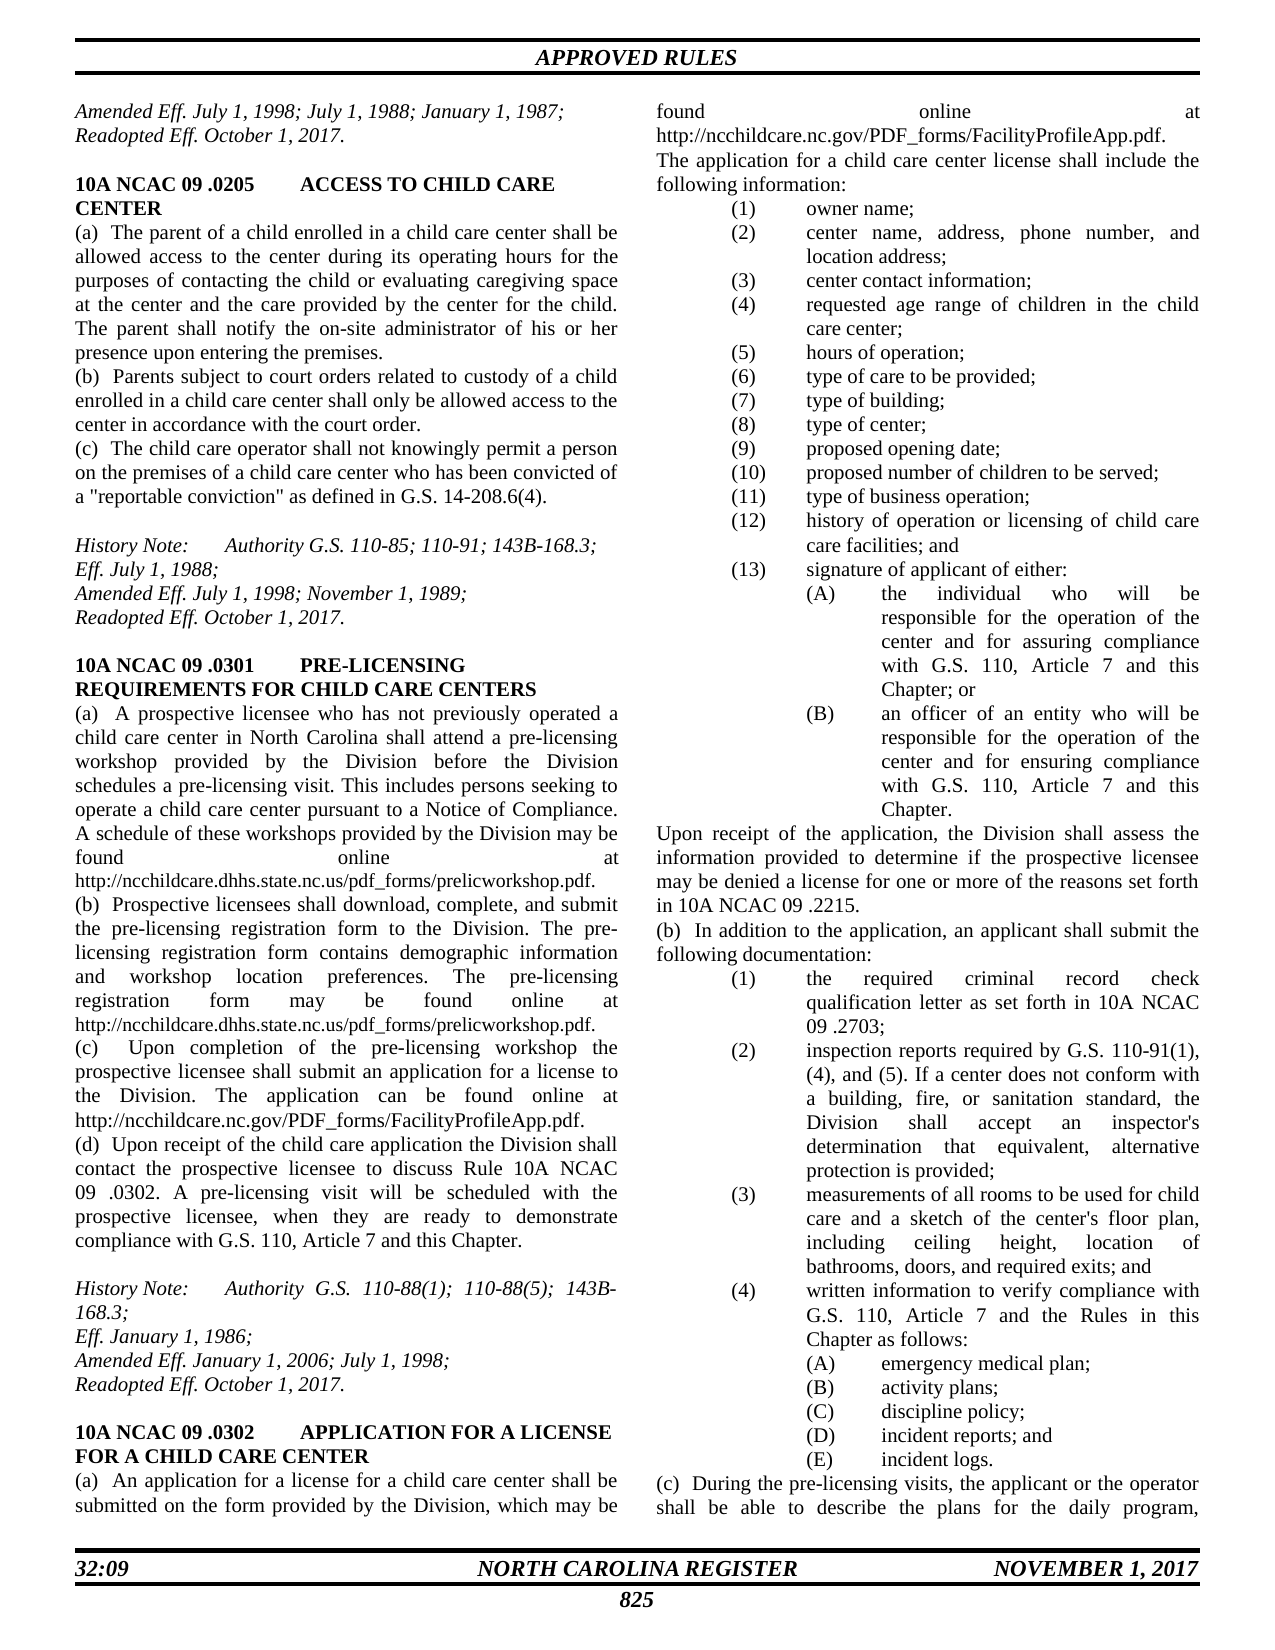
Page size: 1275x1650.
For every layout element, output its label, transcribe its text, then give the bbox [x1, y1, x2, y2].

text (4) requested age range of children in the child care center; [731, 292, 1200, 340]
text (C) discipline policy; [806, 1399, 1200, 1423]
text (D) incident reports; and [806, 1423, 1200, 1447]
text (B) an officer of an entity who will be responsible for the operation of the center and for ensuring compliance with G.S. 110, Article 7 and this Chapter. [806, 701, 1200, 821]
text (E) incident logs. [806, 1447, 1200, 1471]
text (b) Parents subject to court orders related to custody of a child enrolled in a child care center shall only be allowed access to the center in accordance with the court order. [75, 364, 619, 436]
text (11) type of business operation; [731, 484, 1200, 508]
text Readopted Eff. October 1, 2017. [75, 605, 619, 629]
text Eff. July 1, 1988; [75, 557, 619, 581]
text (7) type of building; [731, 388, 1200, 412]
text Amended Eff. July 1, 1998; July 1, 1988; January 1, 1987; [75, 99, 619, 123]
text (B) activity plans; [806, 1375, 1200, 1399]
text (b) Prospective licensees shall download, complete, and submit the pre-licensing registration form to the Division. The pre-licensing registration form contains demographic information and workshop location preferences. The pre-licensing registration form may be found online at http://ncchildcare.dhhs.state.nc.us/pdf_forms/prelicworkshop.pdf. [75, 892, 619, 1035]
text (a) A prospective licensee who has not previously operated a child care center in North Carolina shall attend a pre-licensing workshop provided by the Division before the Division schedules a pre-licensing visit. This includes persons seeking to operate a child care center pursuant to a Notice of Compliance. A schedule of these workshops provided by the Division may be found online at http://ncchildcare.dhhs.state.nc.us/pdf_forms/prelicworkshop.pdf. [75, 701, 619, 892]
text (13) signature of applicant of either: [731, 557, 1200, 581]
text (12) history of operation or licensing of child care care facilities; and [731, 508, 1200, 557]
text (c) Upon completion of the pre-licensing workshop the prospective licensee shall submit an application for a license to the Division. The application can be found online at http://ncchildcare.nc.gov/PDF_forms/FacilityProfileApp.pdf. [75, 1035, 619, 1132]
text (6) type of care to be provided; [731, 364, 1200, 388]
text Amended Eff. July 1, 1998; November 1, 1989; [75, 581, 619, 605]
text (2) center name, address, phone number, and location address; [731, 220, 1200, 268]
text (c) The child care operator shall not knowingly permit a person on the premises of a child care center who has been convicted of a "reportable conviction" as defined in G.S. 14-208.6(4). [75, 436, 619, 508]
text (a) An application for a license for a child care center shall be submitted on the form provided by the Division, which may be found online at http://ncchildcare.nc.gov/PDF_forms/FacilityProfileApp.pdf. The application for a child care center license shall include the following information: [656, 99, 1200, 196]
text (a) An application for a license for a child care center shall be submitted on the form provided by the Division, which may be found online at http://ncchildcare.nc.gov/PDF_forms/FacilityProfileApp.pdf. The application for a child care center license shall include the following information: [75, 1468, 619, 1517]
text (b) In addition to the application, an applicant shall submit the following documentation: [656, 917, 1200, 966]
text (a) The parent of a child enrolled in a child care center shall be allowed access to the center during its operating hours for the purposes of contacting the child or evaluating caregiving space at the center and the care provided by the center for the child. The parent shall notify the on-site administrator of his or her presence upon entering the premises. [75, 220, 619, 364]
text (4) written information to verify compliance with G.S. 110, Article 7 and the Rules in this Chapter as follows: [731, 1278, 1200, 1351]
text (1) the required criminal record check qualification letter as set forth in 10A NCAC 09 .2703; [731, 966, 1200, 1038]
text Readopted Eff. October 1, 2017. [75, 1372, 619, 1396]
text (A) emergency medical plan; [806, 1351, 1200, 1375]
text 10A NCAC 09 .0205 ACCESS to child care center [75, 172, 619, 220]
text (3) center contact information; [731, 268, 1200, 292]
text (3) measurements of all rooms to be used for child care and a sketch of the center's floor plan, including ceiling height, location of bathrooms, doors, and required exits; and [731, 1182, 1200, 1278]
text (d) Upon receipt of the child care application the Division shall contact the prospective licensee to discuss Rule 10A NCAC 09 .0302. A pre-licensing visit will be scheduled with the prospective licensee, when they are ready to demonstrate compliance with G.S. 110, Article 7 and this Chapter. [75, 1132, 619, 1252]
text Readopted Eff. October 1, 2017. [75, 123, 619, 147]
text (5) hours of operation; [731, 340, 1200, 364]
text Upon receipt of the application, the Division shall assess the information provided to determine if the prospective licensee may be denied a license for one or more of the reasons set forth in 10A NCAC 09 .2215. [656, 821, 1200, 917]
text (10) proposed number of children to be served; [731, 460, 1200, 484]
text (2) inspection reports required by G.S. 110-91(1), (4), and (5). If a center does not conform with a building, fire, or sanitation standard, the Division shall accept an inspector's determination that equivalent, alternative protection is provided; [731, 1038, 1200, 1182]
text History Note: Authority G.S. 110-88(1); 110-88(5); 143B-168.3; [75, 1276, 619, 1324]
text (8) type of center; [731, 412, 1200, 436]
text (9) proposed opening date; [731, 436, 1200, 460]
text 10A NCAC 09 .0302 APPLICATION FOR A LICENSE FOR A CHILD CARE center [75, 1420, 619, 1468]
text History Note: Authority G.S. 110-85; 110-91; 143B-168.3; [75, 532, 619, 557]
text Eff. January 1, 1986; [75, 1324, 619, 1348]
text 10A NCAC 09 .0301 PRE-LICENSING REQUIREMENTS FOR CHILD CARE CENTERS [75, 653, 619, 701]
text (1) owner name; [731, 196, 1200, 220]
text (A) the individual who will be responsible for the operation of the center and for assuring compliance with G.S. 110, Article 7 and this Chapter; or [806, 581, 1200, 701]
text Amended Eff. January 1, 2006; July 1, 1998; [75, 1348, 619, 1372]
